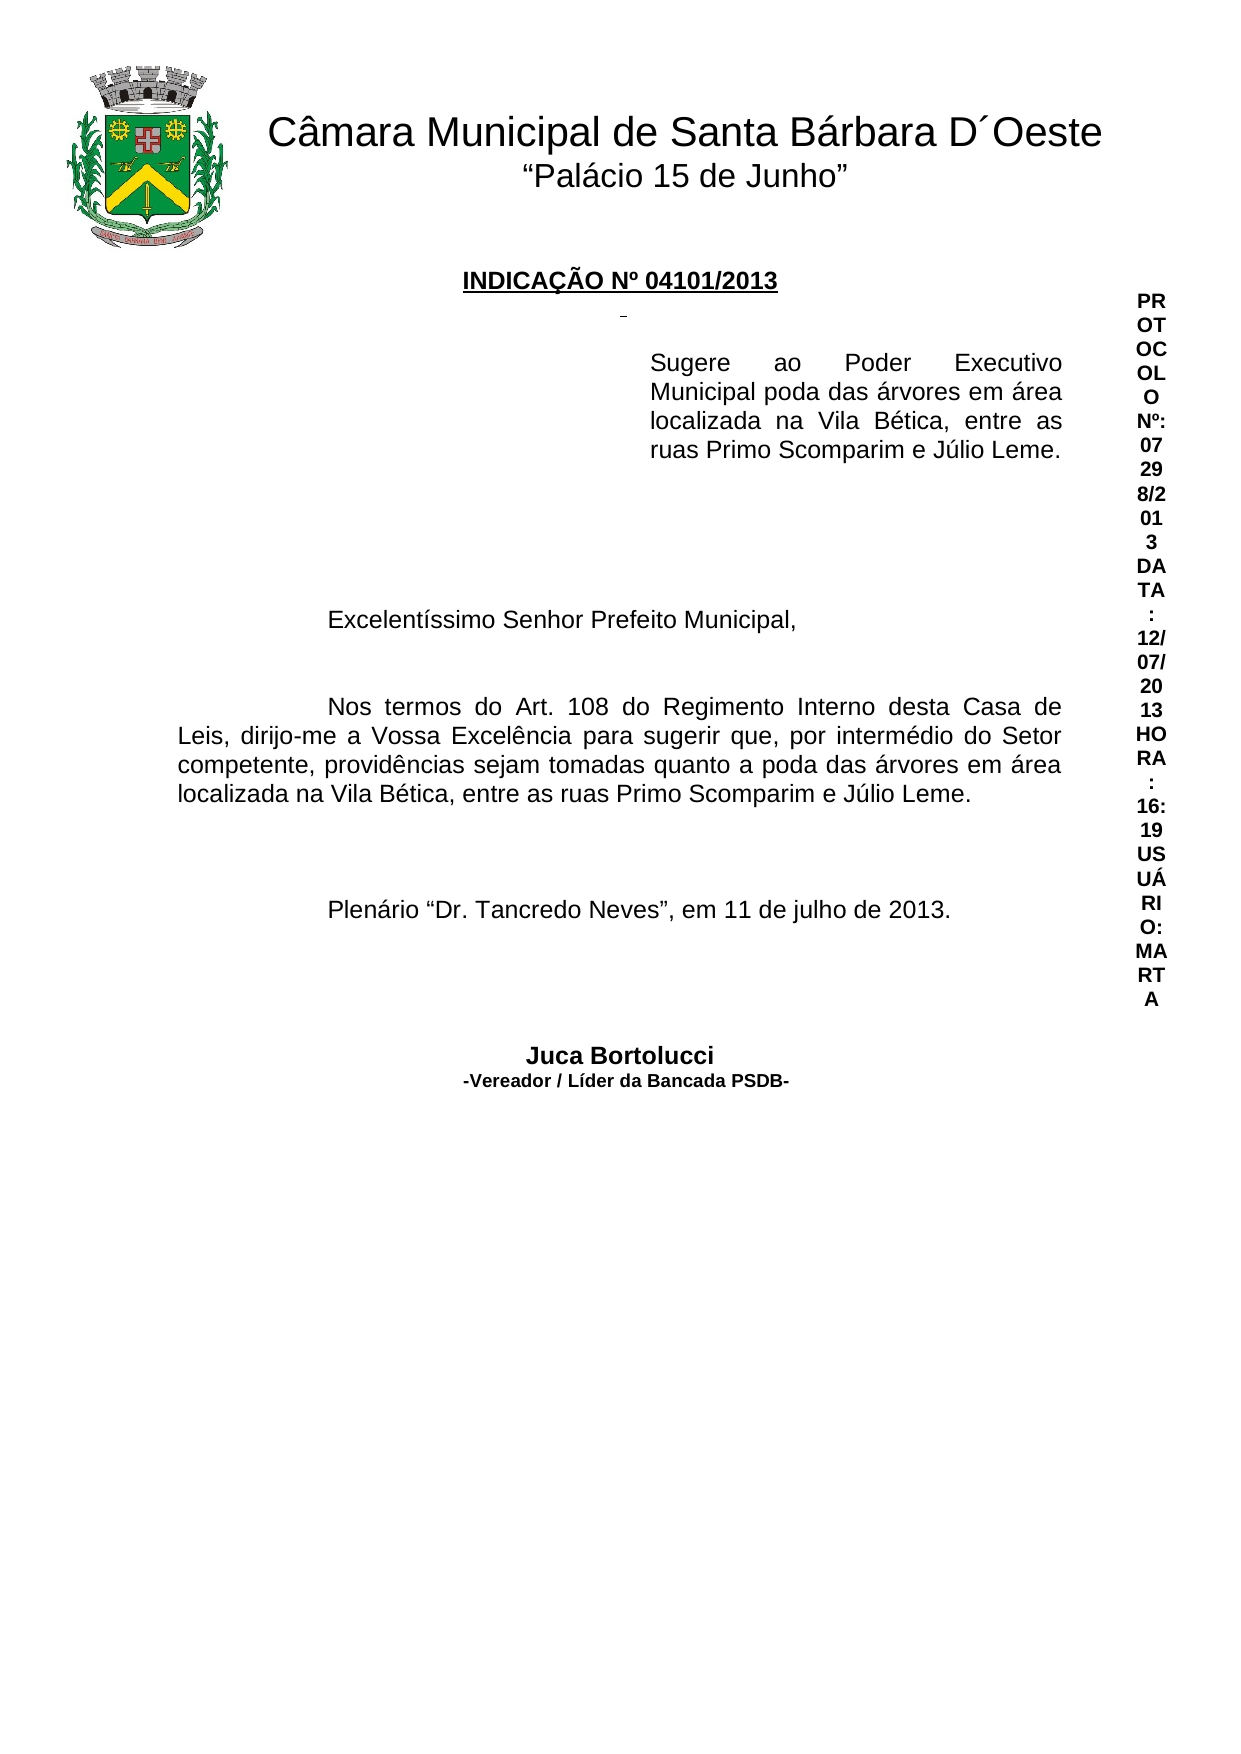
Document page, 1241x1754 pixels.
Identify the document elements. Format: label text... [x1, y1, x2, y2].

text Nos termos do Art. 108 do Regimento Interno desta Casa de Leis, dirijo-me a Vossa Excelência para sugerir que, por intermédio do Setor competente, providências sejam tomadas quanto a poda das árvores em área localizada na Vila Bética, entre as ruas Primo Scomparim e Júlio Leme. [177, 692, 1063, 808]
text Sugere ao Poder Executivo Municipal poda das árvores em área localizada na Vila Bética, entre as ruas Primo Scomparim e Júlio Leme. [650, 348, 1063, 464]
title INDICAÇÃO Nº 04101/2013 [177, 266, 1063, 295]
text Plenário “Dr. Tancredo Neves”, em 11 de julho de 2013. [177, 895, 1063, 924]
text Excelentíssimo Senhor Prefeito Municipal, [177, 604, 1063, 634]
text Juca Bortolucci [177, 1041, 1063, 1069]
text -Vereador / Líder da Bancada PSDB- [177, 1069, 1063, 1091]
picture [66, 66, 235, 255]
